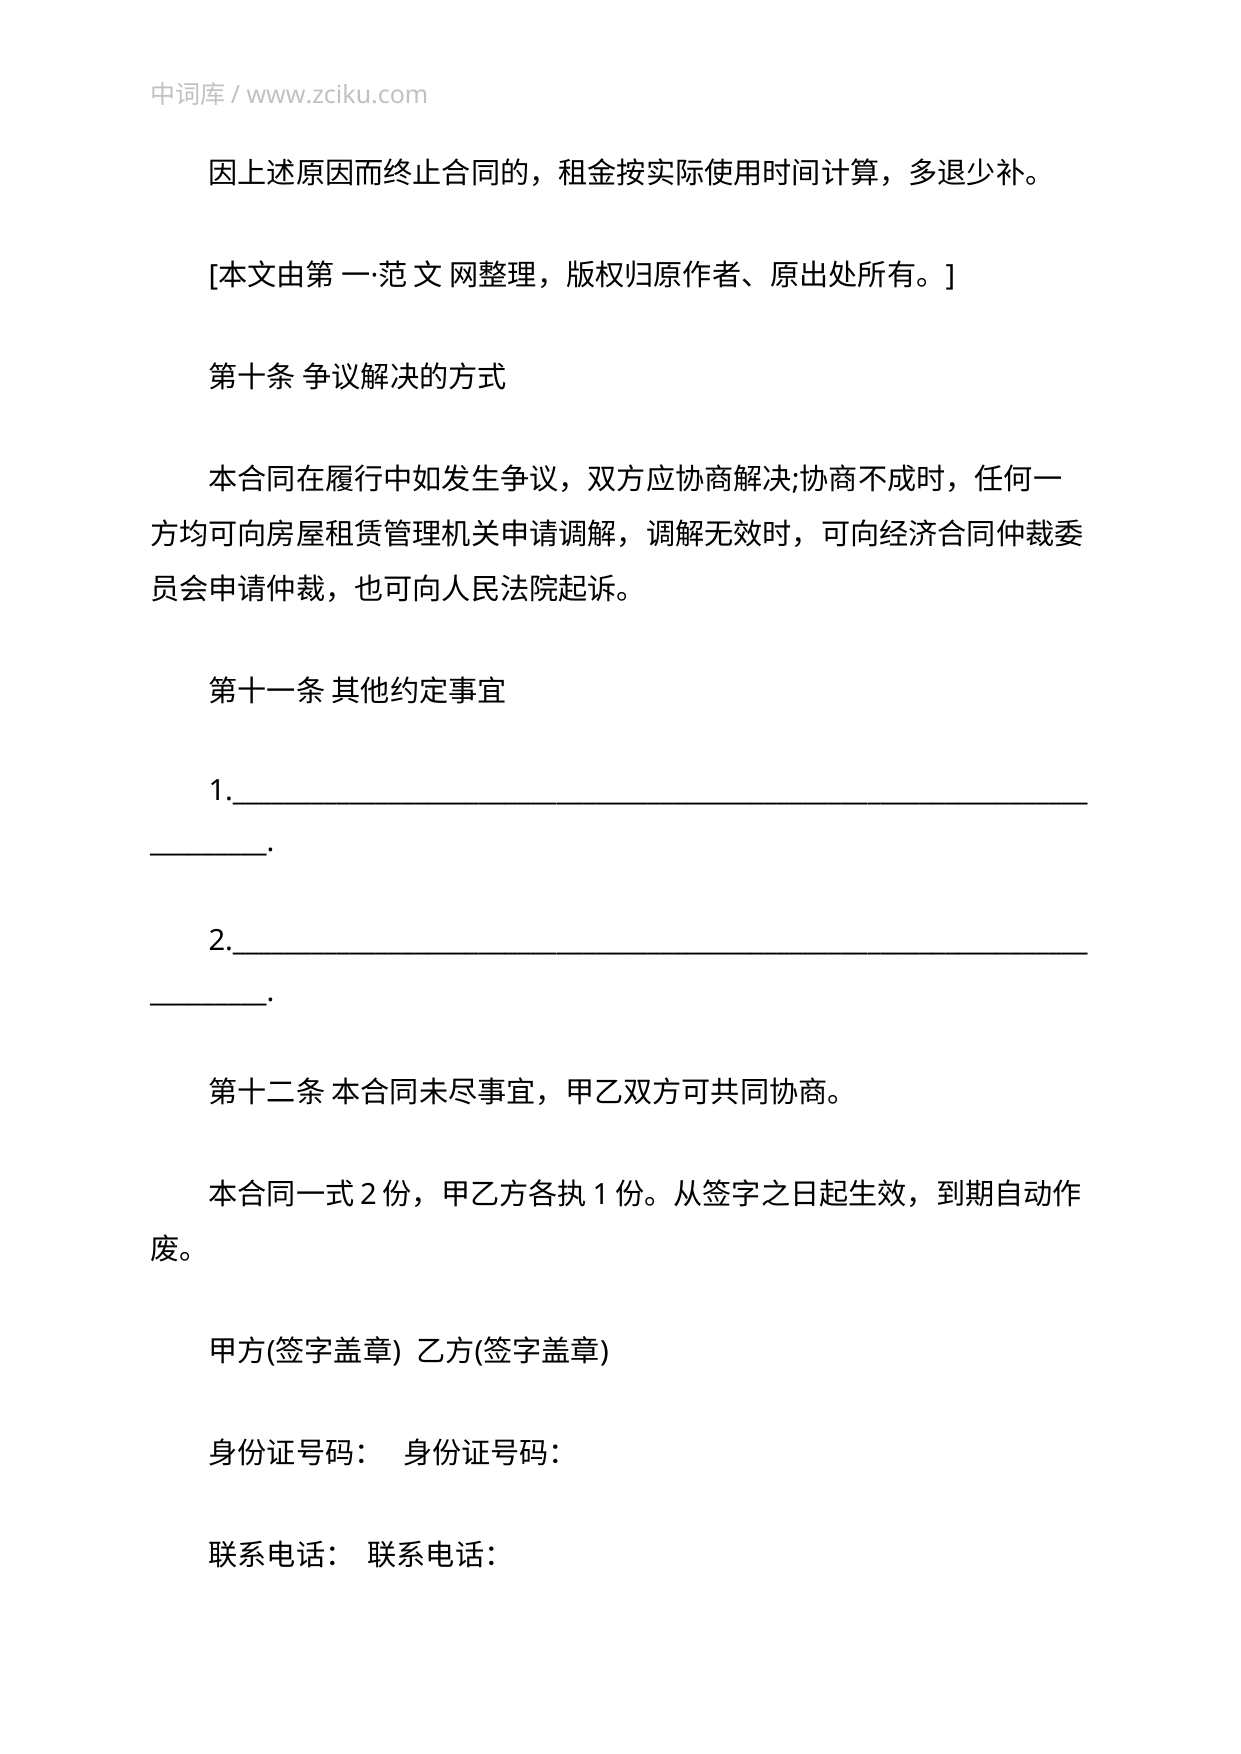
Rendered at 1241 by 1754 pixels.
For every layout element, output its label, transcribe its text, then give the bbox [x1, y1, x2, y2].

text 本合同在履行中如发生争议，双方应协商解决;协商不成时，任何一方均可向房屋租赁管理机关申请调解，调解无效时，可向经济合同仲裁委员会申请仲裁，也可向人民法院起诉。 [150, 456, 1090, 608]
text 2.___________________________________________________________________________. [150, 919, 1090, 1010]
text 第十二条 本合同未尽事宜，甲乙双方可共同协商。 [150, 1069, 1090, 1111]
text 因上述原因而终止合同的，租金按实际使用时间计算，多退少补。 [150, 150, 1090, 192]
text 联系电话： 联系电话： [150, 1531, 1090, 1573]
text 身份证号码： 身份证号码： [150, 1429, 1090, 1472]
text 第十条 争议解决的方式 [150, 354, 1090, 396]
text 第十一条 其他约定事宜 [150, 667, 1090, 709]
text 本合同一式2份，甲乙方各执1份。从签字之日起生效，到期自动作废。 [150, 1171, 1090, 1268]
text 甲方(签字盖章) 乙方(签字盖章) [150, 1327, 1090, 1370]
text 1.___________________________________________________________________________. [150, 769, 1090, 860]
text [本文由第 一·范 文 网整理，版权归原作者、原出处所有。] [150, 252, 1090, 294]
